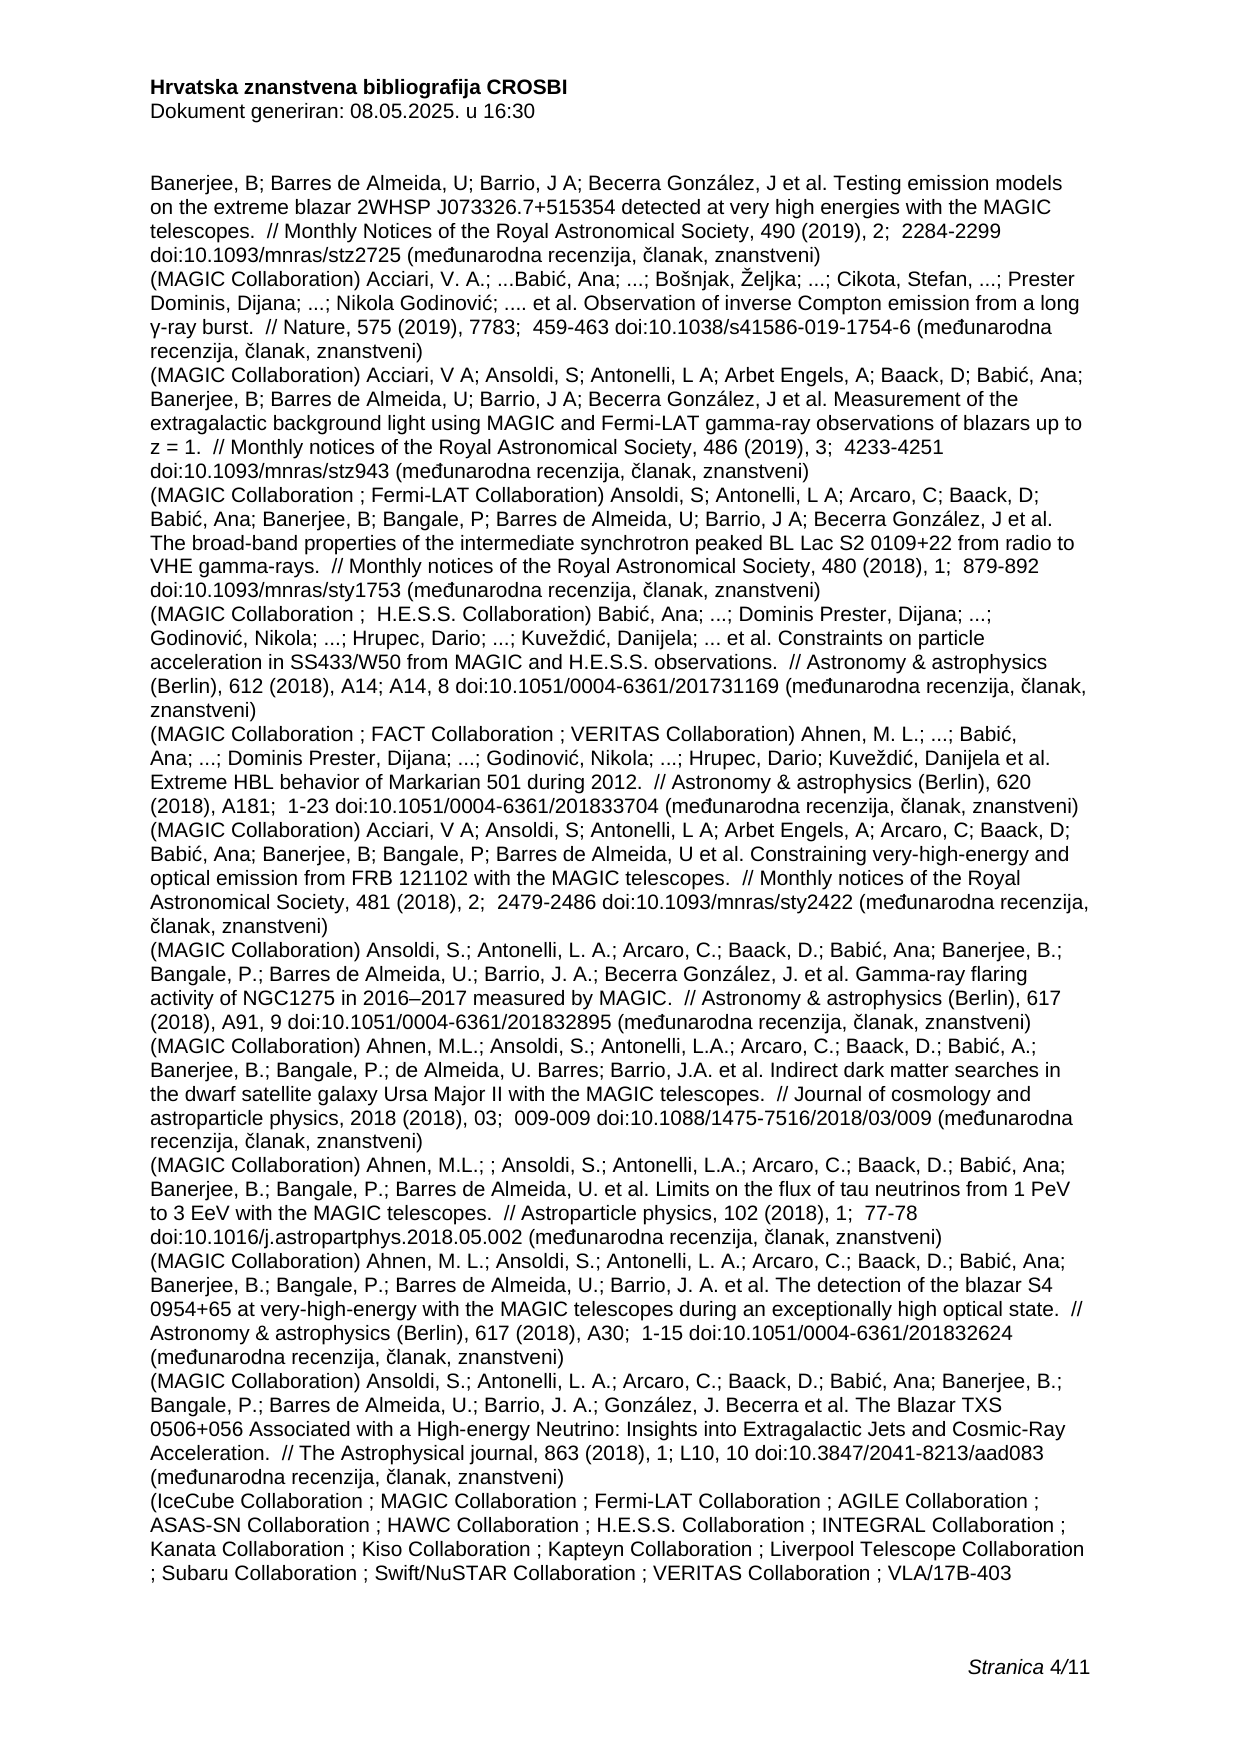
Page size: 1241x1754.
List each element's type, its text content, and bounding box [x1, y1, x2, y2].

text (MAGIC Collaboration) Ahnen, M.L.; Ansoldi, S.; Antonelli, L.A.; Arcaro, C.; Baack, D.; Babić, A.; Banerjee, B.; Bangale, P.; de Almeida, U. Barres; Barrio, J.A. et al. [150, 1033, 1090, 1153]
text (MAGIC Collaboration) Ansoldi, S.; Antonelli, L. A.; Arcaro, C.; Baack, D.; Babić, Ana; Banerjee, B.; Bangale, P.; Barres de Almeida, U.; Barrio, J. A.; Becerra González, J. et al. [150, 938, 1090, 1033]
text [150, 1489, 1090, 1584]
text (MAGIC Collaboration ; FACT Collaboration ; VERITAS Collaboration) Ahnen, M. L.; ...; Babić, Ana; ...; Dominis Prester, Dijana; ...; Godinović, Nikola; ...; Hrupec, Dario; Kuveždić, Danijela et al. [150, 722, 1090, 818]
text (MAGIC Collaboration) Acciari, V A; Ansoldi, S; Antonelli, L A; Arbet Engels, A; Arcaro, C; Baack, D; Babić, Ana; Banerjee, B; Bangale, P; Barres de Almeida, U et al. [150, 818, 1090, 938]
text (MAGIC Collaboration) Acciari, V. A.; ...Babić, Ana; ...; Bošnjak, Željka; ...; Cikota, Stefan, ...; Prester Dominis, Dijana; ...; Nikola Godinović; .... et al. [150, 267, 1090, 363]
text (MAGIC Collaboration ; Fermi-LAT Collaboration) Ansoldi, S; Antonelli, L A; Arcaro, C; Baack, D; Babić, Ana; Banerjee, B; Bangale, P; Barres de Almeida, U; Barrio, J A; Becerra González, J et al. [150, 482, 1090, 602]
text (MAGIC Collaboration) Ahnen, M.L.; ; Ansoldi, S.; Antonelli, L.A.; Arcaro, C.; Baack, D.; Babić, Ana; Banerjee, B.; Bangale, P.; Barres de Almeida, U. et al. [150, 1153, 1090, 1249]
text (MAGIC Collaboration) Ahnen, M. L.; Ansoldi, S.; Antonelli, L. A.; Arcaro, C.; Baack, D.; Babić, Ana; Banerjee, B.; Bangale, P.; Barres de Almeida, U.; Barrio, J. A. et al. [150, 1249, 1090, 1369]
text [150, 171, 1090, 267]
text (MAGIC Collaboration ; H.E.S.S. Collaboration) Babić, Ana; ...; Dominis Prester, Dijana; ...; Godinović, Nikola; ...; Hrupec, Dario; ...; Kuveždić, Danijela; ... et al. [150, 602, 1090, 722]
text (MAGIC Collaboration) Ansoldi, S.; Antonelli, L. A.; Arcaro, C.; Baack, D.; Babić, Ana; Banerjee, B.; Bangale, P.; Barres de Almeida, U.; Barrio, J. A.; González, J. Becerra et al. [150, 1369, 1090, 1489]
